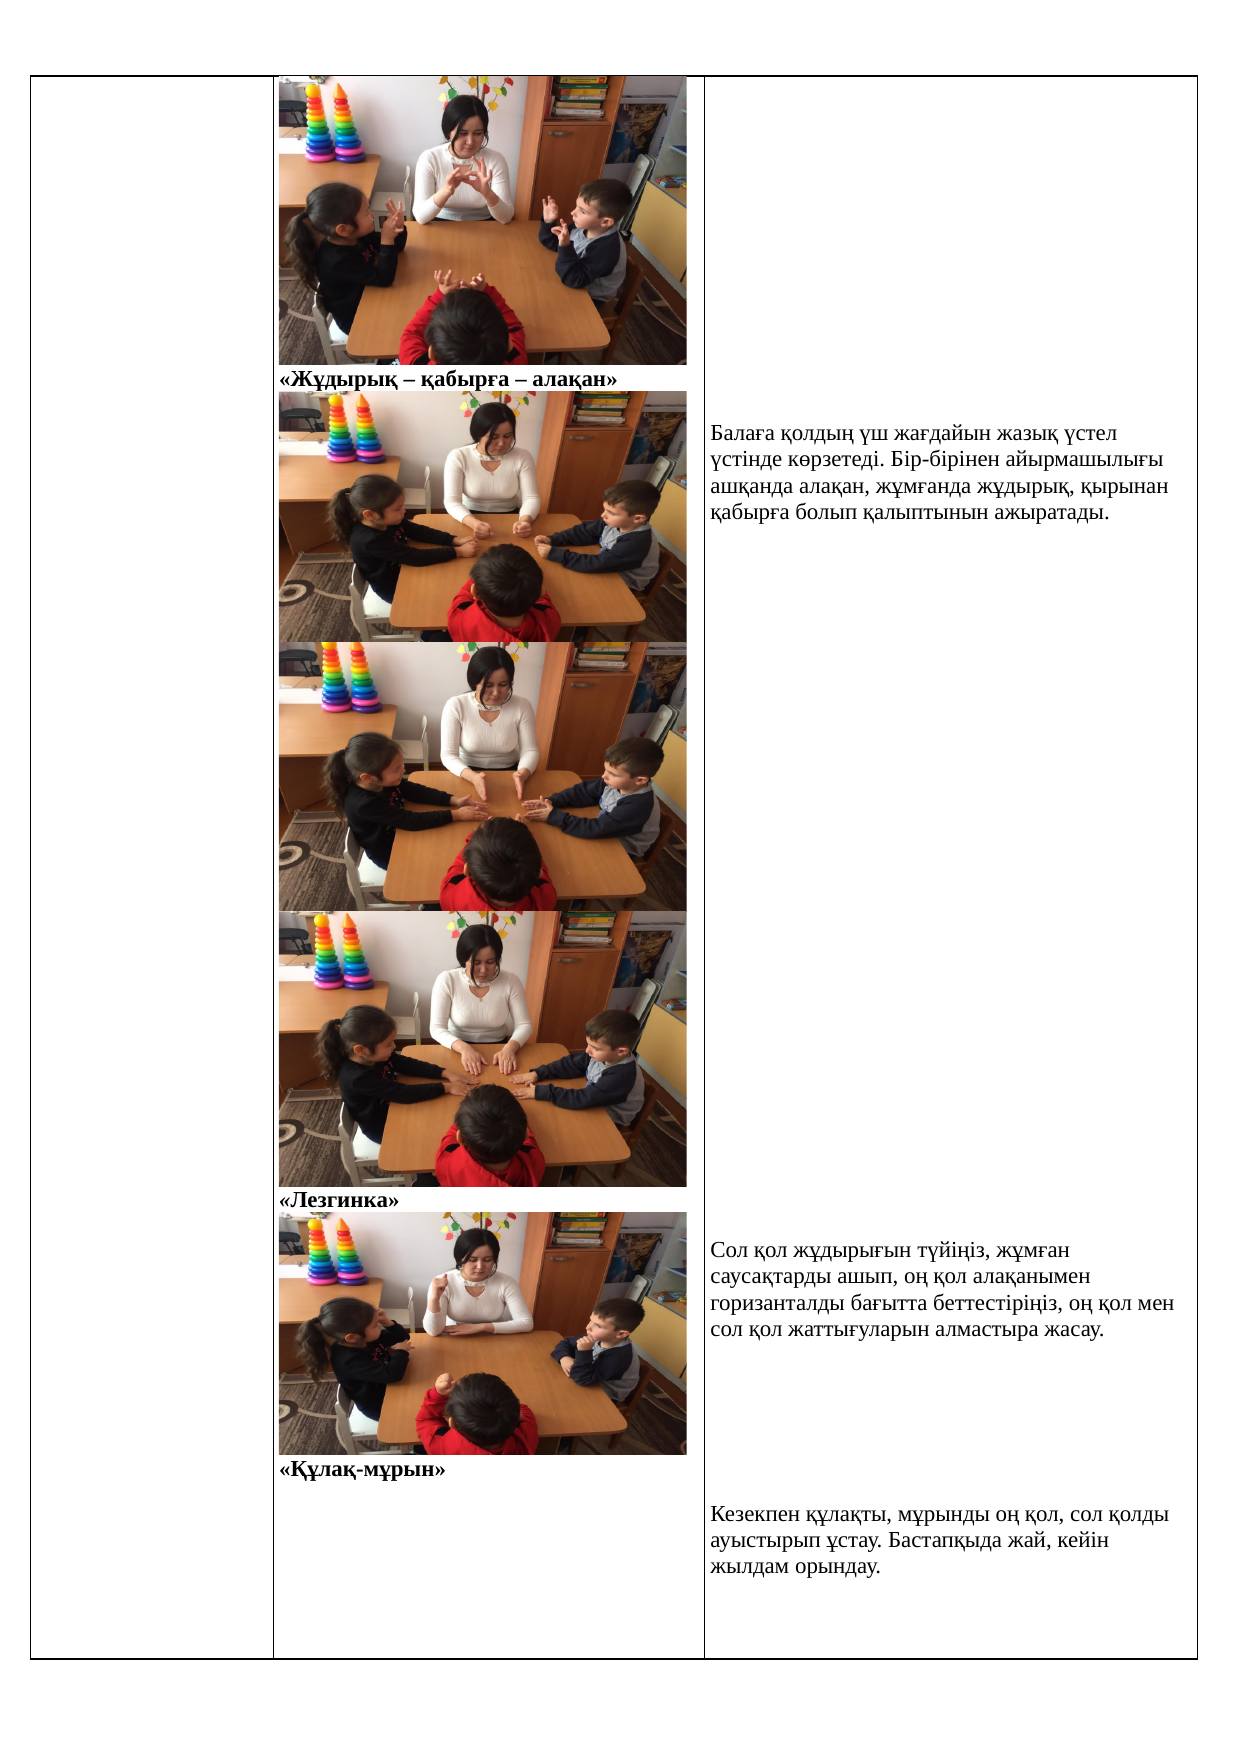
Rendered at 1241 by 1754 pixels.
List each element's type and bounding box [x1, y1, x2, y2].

table_cell [705, 77, 1197, 1658]
picture [278, 391, 687, 1187]
table_cell [274, 77, 704, 1658]
table_cell [31, 77, 273, 1658]
picture [278, 1212, 687, 1455]
picture [278, 76, 687, 365]
